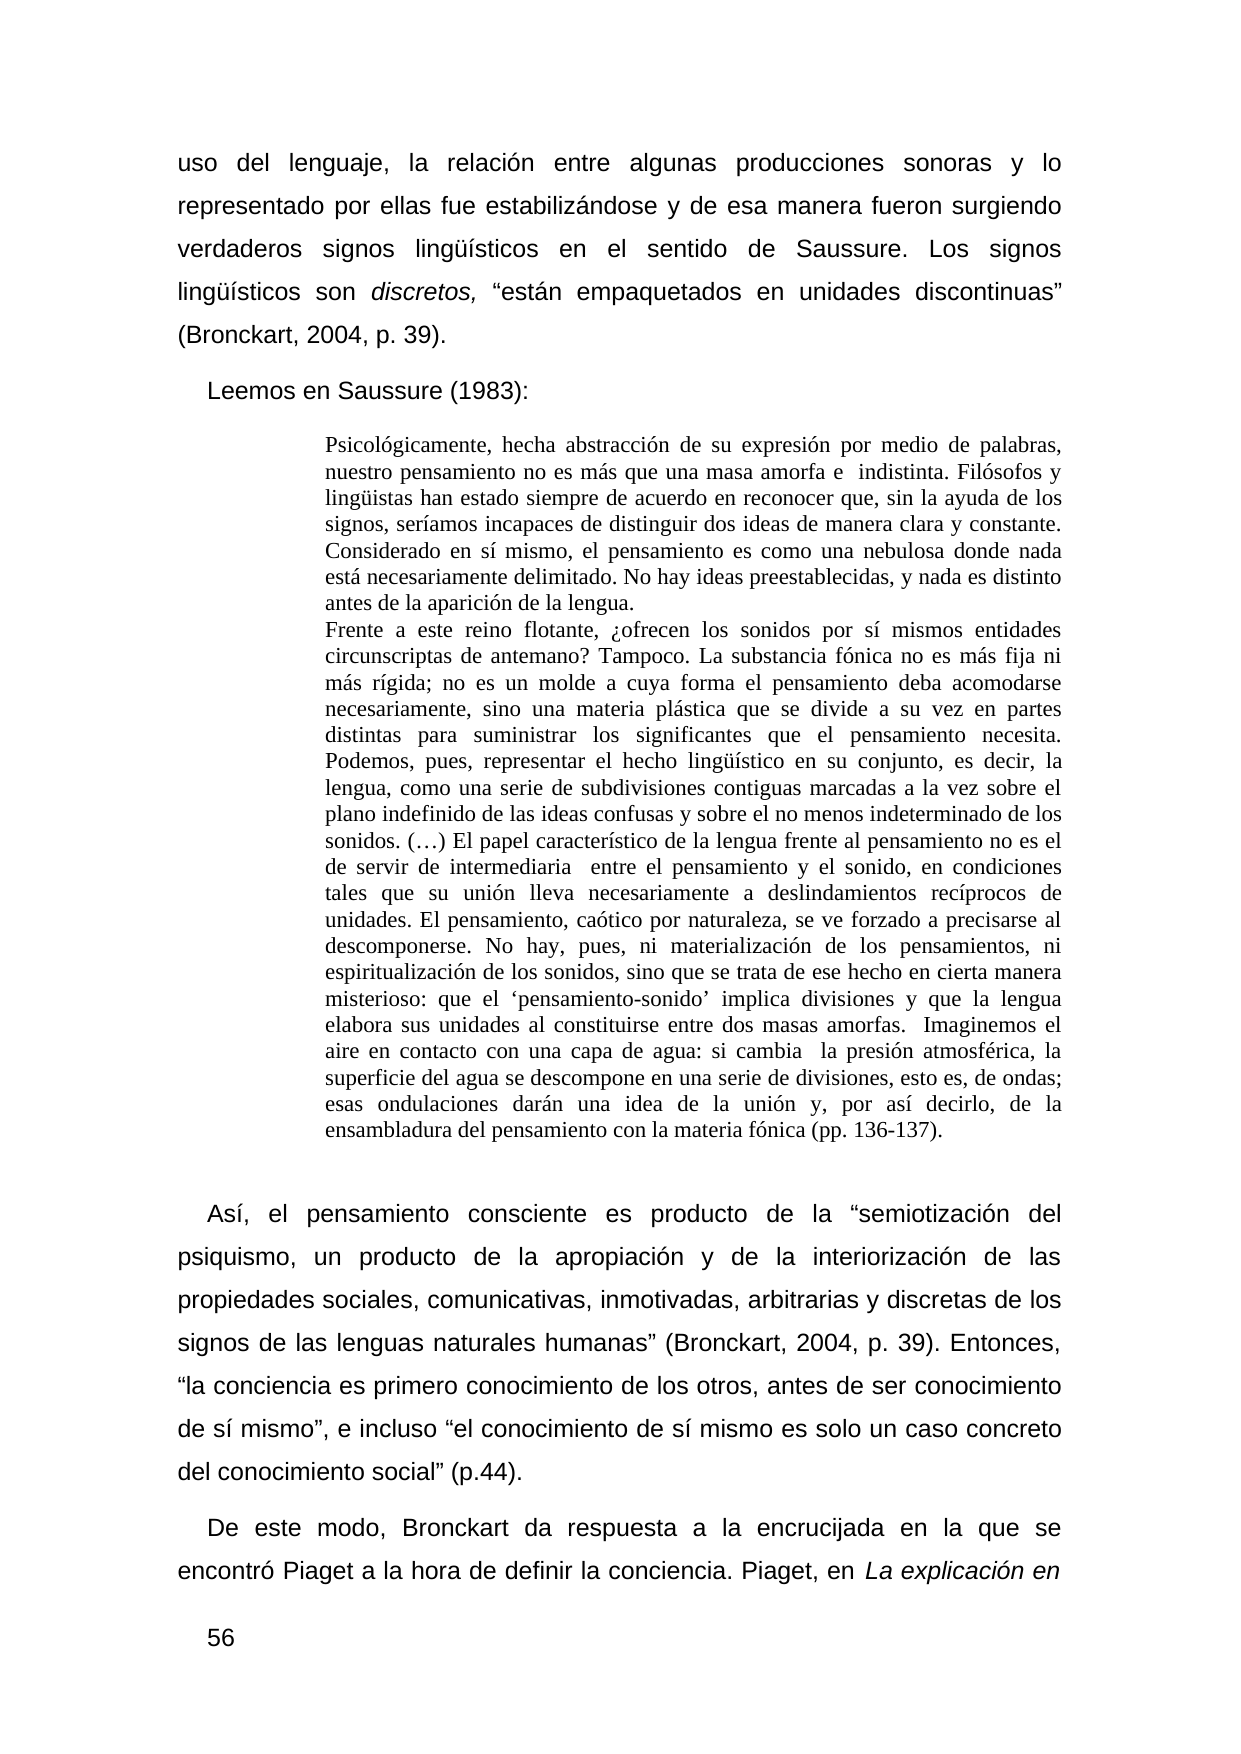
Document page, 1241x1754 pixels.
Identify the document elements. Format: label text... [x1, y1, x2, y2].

text Leemos en Saussure (1983): [177, 376, 1063, 404]
text Así, el pensamiento consciente es producto de la “semiotización del psiquismo, un producto de la apropiación y de la interiorización de las propiedades sociales, comunicativas, inmotivadas, arbitrarias y discretas de los signos de las lenguas naturales humanas” (Bronckart, 2004, p. 39). Entonces, “la conciencia es primero conocimiento de los otros, antes de ser conocimiento de sí mismo”, e incluso “el conocimiento de sí mismo es solo un caso concreto del conocimiento social” (p.44). [177, 1198, 1063, 1486]
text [177, 1513, 1063, 1585]
text Frente a este reino flotante, ¿ofrecen los sonidos por sí mismos entidades circunscriptas de antemano? Tampoco. La substancia fónica no es más fija ni más rígida; no es un molde a cuya forma el pensamiento deba acomodarse necesariamente, sino una materia plástica que se divide a su vez en partes distintas para suministrar los significantes que el pensamiento necesita. Podemos, pues, representar el hecho lingüístico en su conjunto, es decir, la lengua, como una serie de subdivisiones contiguas marcadas a la vez sobre el plano indefinido de las ideas confusas y sobre el no menos indeterminado de los sonidos. (…) El papel característico de la lengua frente al pensamiento no es el de servir de intermediaria entre el pensamiento y el sonido, en condiciones tales que su unión lleva necesariamente a deslindamientos recíprocos de unidades. El pensamiento, caótico por naturaleza, se ve forzado a precisarse al descomponerse. No hay, pues, ni materialización de los pensamientos, ni espiritualización de los sonidos, sino que se trata de ese hecho en cierta manera misterioso: que el ‘pensamiento-sonido’ implica divisiones y que la lengua elabora sus unidades al constituirse entre dos masas amorfas. Imaginemos el aire en contacto con una capa de agua: si cambia la presión atmosférica, la superficie del agua se descompone en una serie de divisiones, esto es, de ondas; esas ondulaciones darán una idea de la unión y, por así decirlo, de la ensambladura del pensamiento con la materia fónica (pp. 136-137). [325, 616, 1063, 1143]
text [177, 148, 1063, 349]
text Psicológicamente, hecha abstracción de su expresión por medio de palabras, nuestro pensamiento no es más que una masa amorfa e indistinta. Filósofos y lingüistas han estado siempre de acuerdo en reconocer que, sin la ayuda de los signos, seríamos incapaces de distinguir dos ideas de manera clara y constante. Considerado en sí mismo, el pensamiento es como una nebulosa donde nada está necesariamente delimitado. No hay ideas preestablecidas, y nada es distinto antes de la aparición de la lengua. [325, 431, 1063, 616]
